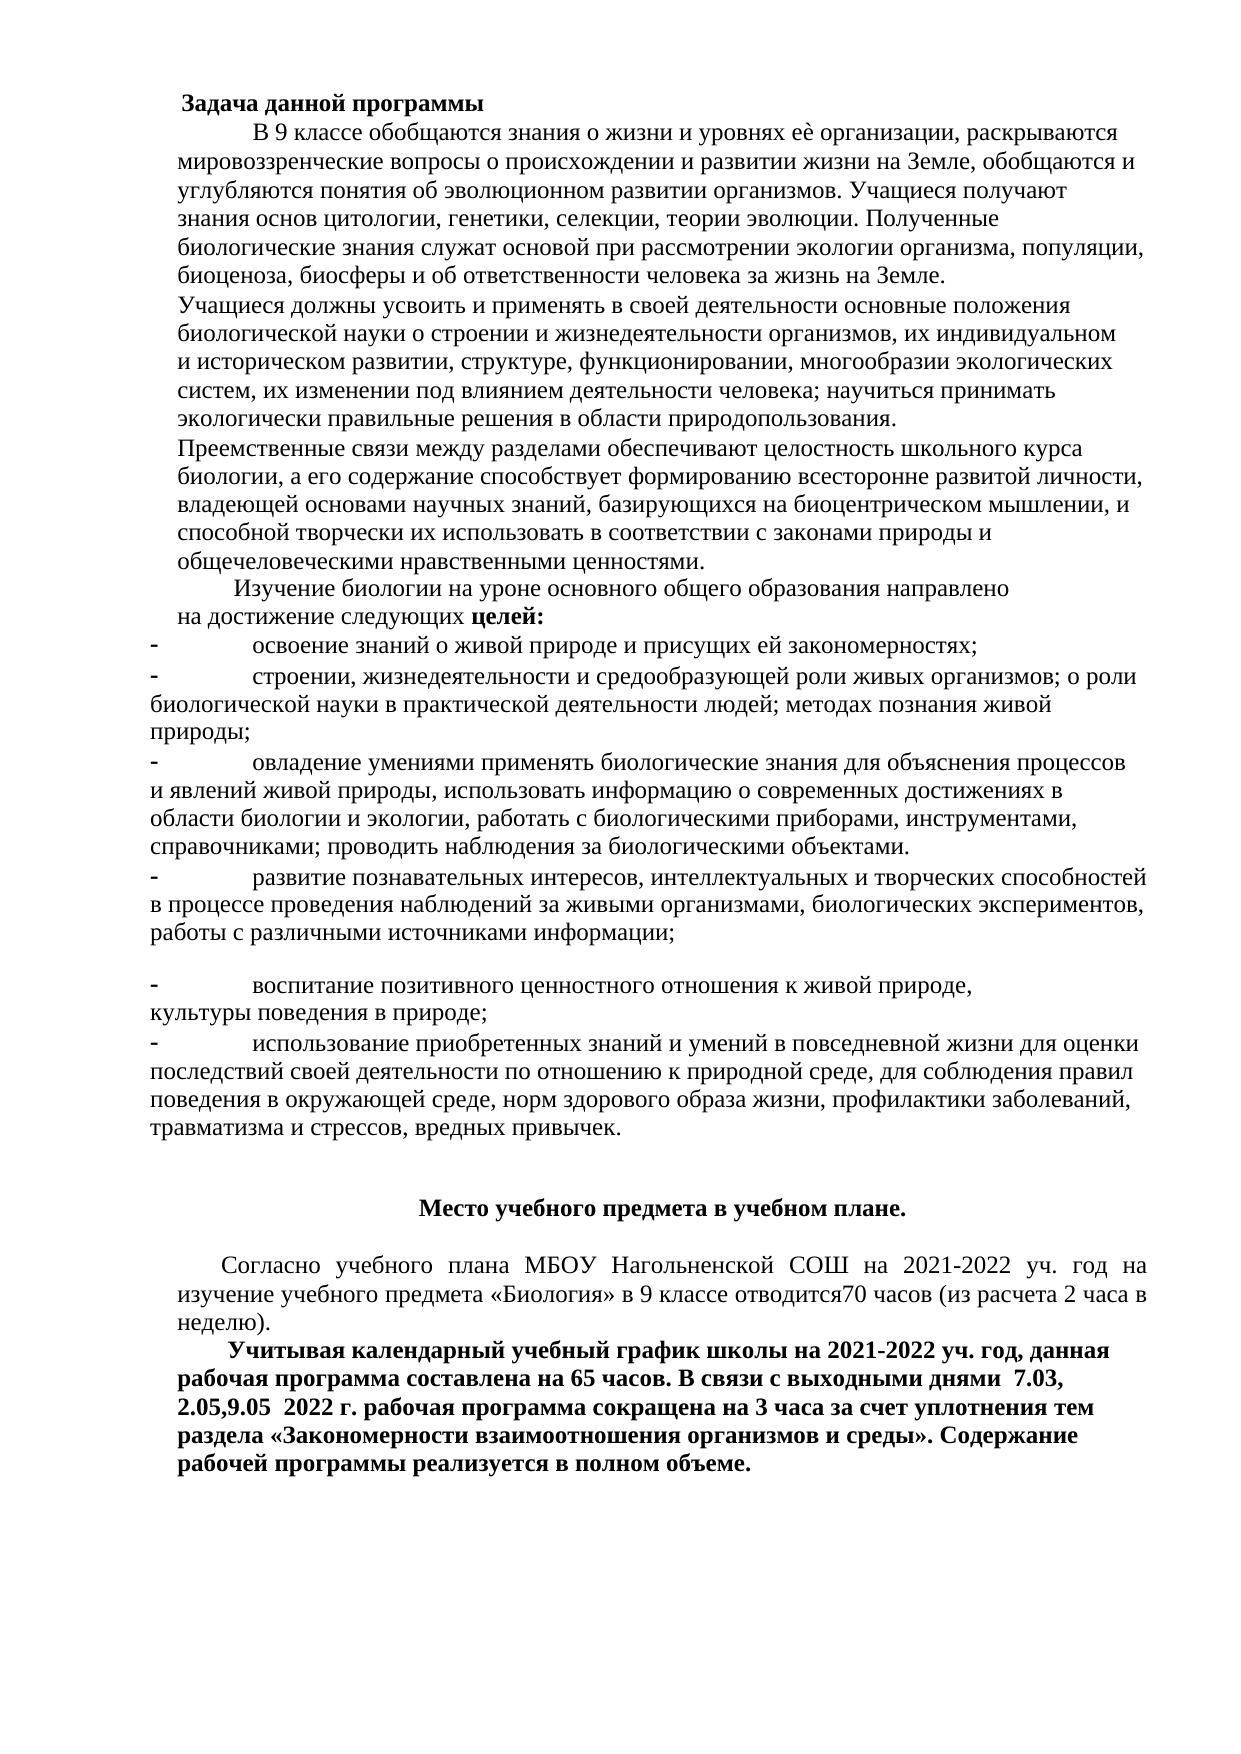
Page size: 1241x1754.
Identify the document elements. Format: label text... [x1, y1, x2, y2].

list освоение знаний о живой природе и присущих ей закономерностях; [150, 631, 1148, 659]
text Согласно учебного плана МБОУ Нагольненской СОШ на 2021-2022 уч. год на изучение учебного предмета «Биология» в 9 классе отводится70 часов (из расчета 2 часа в неделю). [177, 1251, 1148, 1336]
text Изучение биологии на уроне основного общего образования направлено на достижение следующих целей: [177, 574, 1039, 630]
text Место учебного предмета в учебном плане. [177, 1193, 1148, 1222]
list использование приобретенных знаний и умений в повседневной жизни для оценки последствий своей деятельности по отношению к природной среде, для соблюдения правил поведения в окружающей среде, норм здорового образа жизни, профилактики заболеваний, травматизма и стрессов, вредных привычек. [150, 1029, 1142, 1141]
text Учащиеся должны усвоить и применять в своей деятельности основные положения биологической науки о строении и жизнедеятельности организмов, их индивидуальном и историческом развитии, структуре, функционировании, многообразии экологических систем, их изменении под влиянием деятельности человека; научиться принимать экологически правильные решения в области природопользования. [177, 291, 1135, 432]
list строении, жизнедеятельности и средообразующей роли живых организмов; о роли биологической науки в практической деятельности людей; методах познания живой природы; [150, 662, 1137, 745]
list воспитание позитивного ценностного отношения к живой природе, культуры поведения в природе; [150, 972, 1075, 1026]
text Задача данной программы [150, 89, 1123, 117]
list развитие познавательных интересов, интеллектуальных и творческих способностей в процессе проведения наблюдений за живыми организмами, биологических экспериментов, работы с различными источниками информации; [150, 863, 1148, 946]
text Преемственные связи между разделами обеспечивают целостность школьного курса биологии, а его содержание способствует формированию всесторонне развитой личности, владеющей основами научных знаний, базирующихся на биоцентрическом мышлении, и способной творчески их использовать в соответствии с законами природы и общечеловеческими нравственными ценностями. [177, 433, 1144, 574]
list 9 классе обобщаются знания о жизни и уровнях еѐ организации, раскрываются мировоззренческие вопросы о происхождении и развитии жизни на Земле, обобщаются и углубляются понятия об эволюционном развитии организмов. Учащиеся получают знания основ цитологии, генетики, селекции, теории эволюции. Полученные биологические знания служат основой при рассмотрении экологии организма, популяции, биоценоза, биосферы и об ответственности человека за жизнь на Земле. [177, 118, 1146, 289]
list овладение умениями применять биологические знания для объяснения процессов и явлений живой природы, использовать информацию о современных достижениях в области биологии и экологии, работать с биологическими приборами, инструментами, справочниками; проводить наблюдения за биологическими объектами. [150, 748, 1146, 860]
text Учитывая календарный учебный график школы на 2021-2022 уч. год, данная рабочая программа составлена на 65 часов. В связи с выходными днями 7.03, 2.05,9.05 2022 г. рабочая программа сокращена на 3 часа за счет уплотнения тем раздела «Закономерности взаимоотношения организмов и среды». Содержание рабочей программы реализуется в полном объеме. [177, 1336, 1135, 1477]
